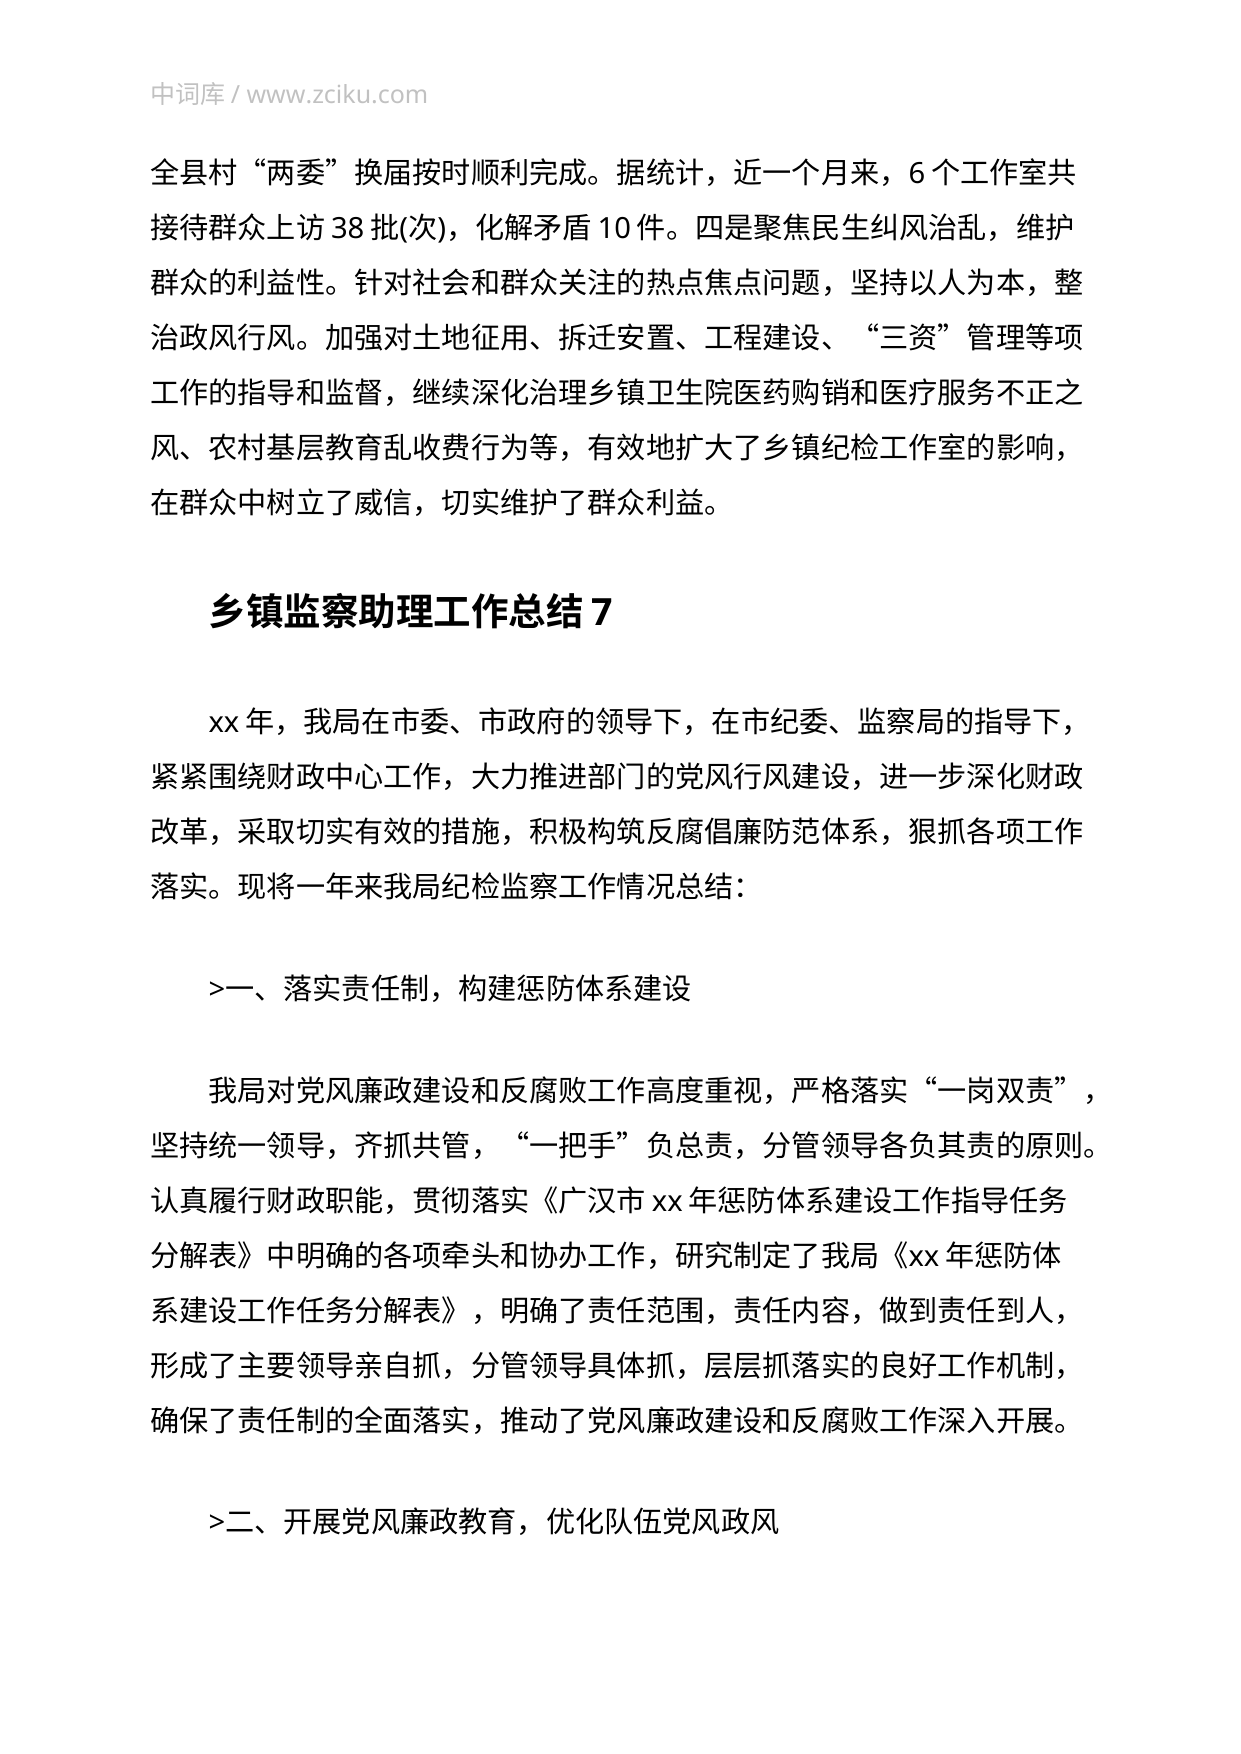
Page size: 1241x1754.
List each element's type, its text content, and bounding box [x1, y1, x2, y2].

text >一、落实责任制，构建惩防体系建设 [150, 966, 1090, 1008]
text >二、开展党风廉政教育，优化队伍党风政风 [150, 1499, 1090, 1541]
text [150, 150, 1090, 522]
text 乡镇监察助理工作总结7 [150, 581, 1090, 636]
text 我局对党风廉政建设和反腐败工作高度重视，严格落实“一岗双责”，坚持统一领导，齐抓共管，“一把手”负总责，分管领导各负其责的原则。认真履行财政职能，贯彻落实《广汉市xx年惩防体系建设工作指导任务分解表》中明确的各项牵头和协办工作，研究制定了我局《xx年惩防体系建设工作任务分解表》，明确了责任范围，责任内容，做到责任到人，形成了主要领导亲自抓，分管领导具体抓，层层抓落实的良好工作机制，确保了责任制的全面落实，推动了党风廉政建设和反腐败工作深入开展。 [150, 1067, 1090, 1439]
text xx年，我局在市委、市政府的领导下，在市纪委、监察局的指导下，紧紧围绕财政中心工作，大力推进部门的党风行风建设，进一步深化财政改革，采取切实有效的措施，积极构筑反腐倡廉防范体系，狠抓各项工作落实。现将一年来我局纪检监察工作情况总结： [150, 699, 1090, 906]
